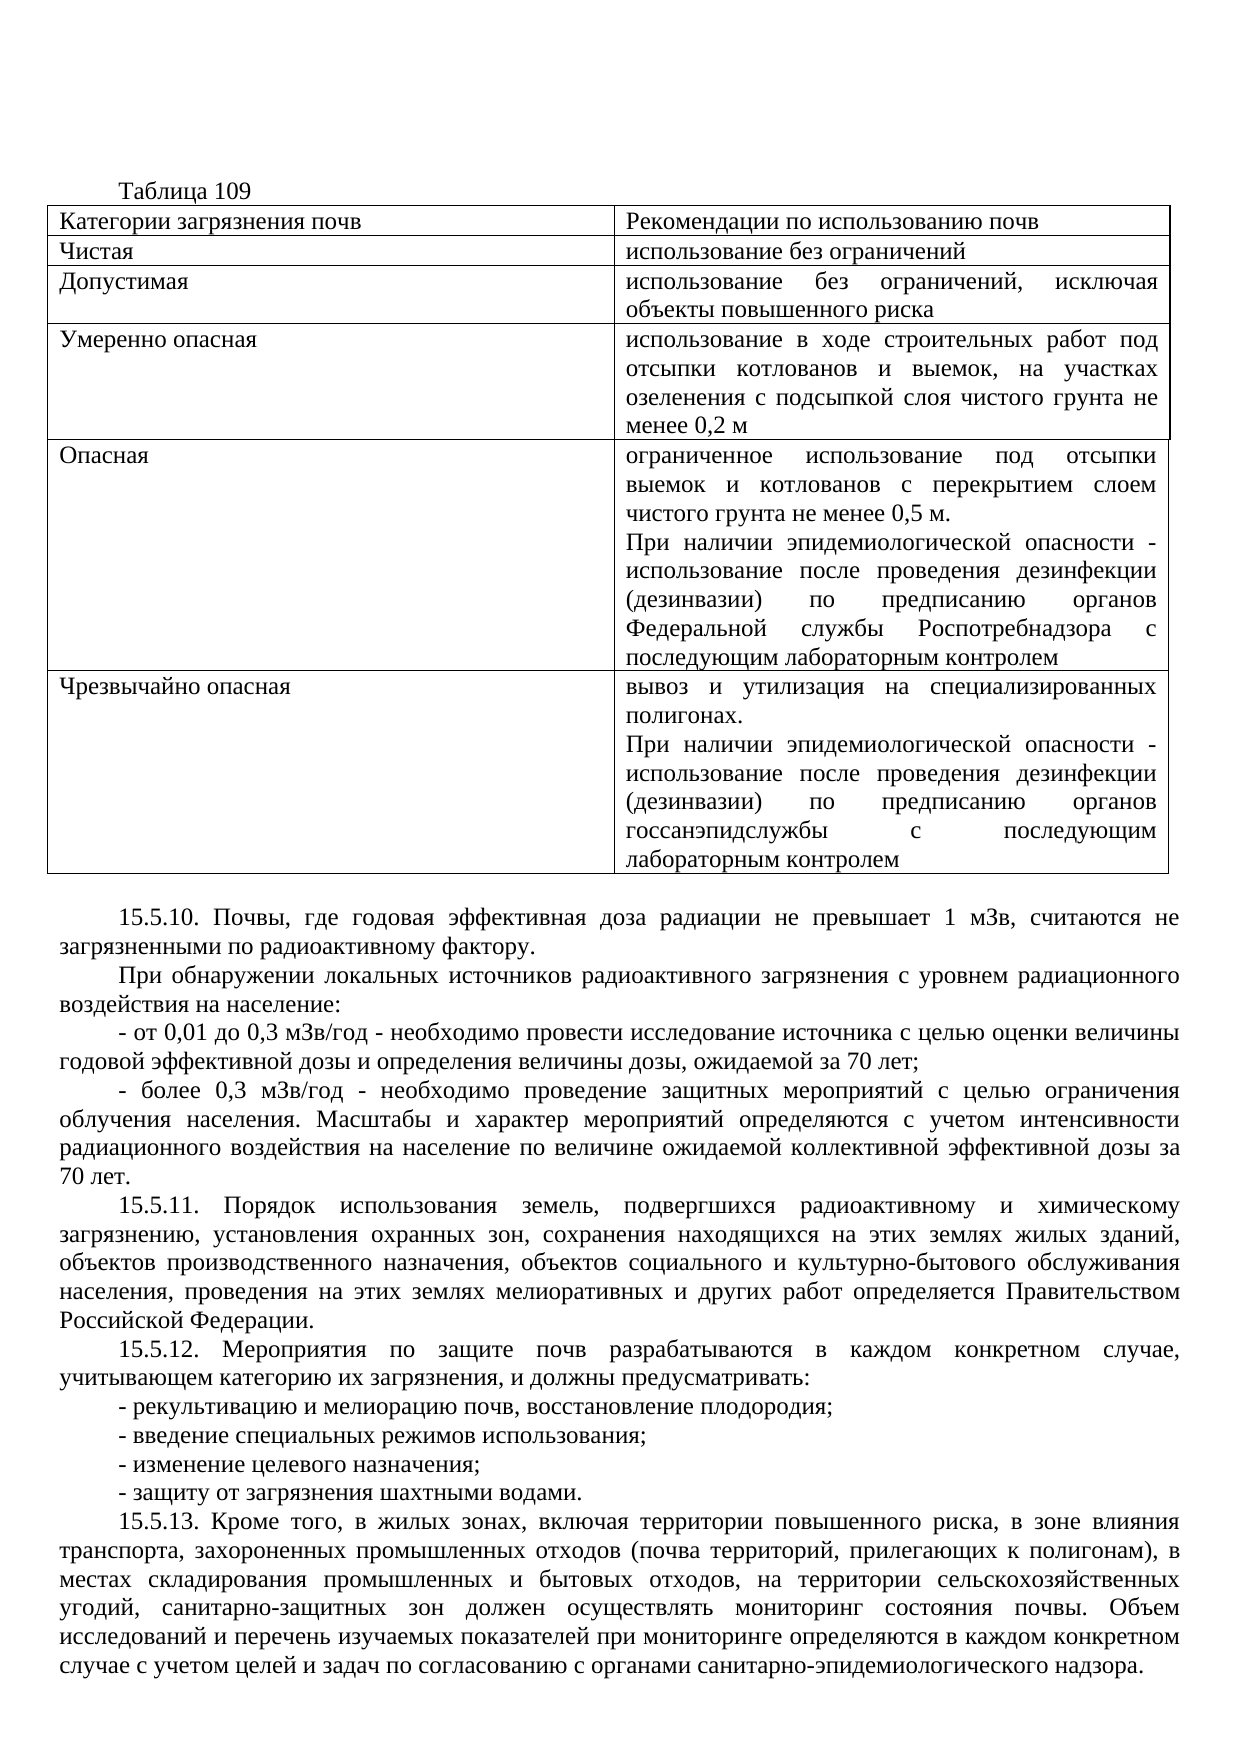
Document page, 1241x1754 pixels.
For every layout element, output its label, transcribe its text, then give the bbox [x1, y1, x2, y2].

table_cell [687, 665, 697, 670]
text - изменение целевого назначения; [59, 1449, 1181, 1477]
text 15.5.12. Мероприятия по защите почв разрабатываются в каждом конкретном случае, учитывающем категорию их загрязнения, и должны предусматривать: [59, 1334, 1181, 1391]
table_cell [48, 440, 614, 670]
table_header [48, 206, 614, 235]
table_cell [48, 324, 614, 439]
text - защиту от загрязнения шахтными водами. [59, 1477, 1181, 1506]
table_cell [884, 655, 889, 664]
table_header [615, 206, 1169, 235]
text - от 0,01 до 0,3 мЗв/год - необходимо провести исследование источника с целью оценки величины годовой эффективной дозы и определения величины дозы, ожидаемой за 70 лет; [59, 1017, 1181, 1075]
text - рекультивацию и мелиорацию почв, восстановление плодородия; [59, 1391, 1181, 1420]
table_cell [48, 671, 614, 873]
text Таблица 109 [59, 176, 1181, 205]
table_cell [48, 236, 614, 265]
text При обнаружении локальных источников радиоактивного загрязнения с уровнем радиационного воздействия на население: [59, 960, 1181, 1017]
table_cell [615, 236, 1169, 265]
text 15.5.13. Кроме того, в жилых зонах, включая территории повышенного риска, в зоне влияния транспорта, захороненных промышленных отходов (почва территорий, прилегающих к полигонам), в местах складирования промышленных и бытовых отходов, на территории сельскохозяйственных угодий, санитарно-защитных зон должен осуществлять мониторинг состояния почвы. Объем исследований и перечень изучаемых показателей при мониторинге определяются в каждом конкретном случае с учетом целей и задач по согласованию с органами санитарно-эпидемиологического надзора. [59, 1506, 1181, 1679]
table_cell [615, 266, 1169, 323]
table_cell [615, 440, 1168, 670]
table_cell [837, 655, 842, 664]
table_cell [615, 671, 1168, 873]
text 15.5.10. Почвы, где годовая эффективная доза радиации не превышает 1 мЗв, считаются не загрязненными по радиоактивному фактору. [59, 902, 1181, 960]
text - более 0,3 мЗв/год - необходимо проведение защитных мероприятий с целью ограничения облучения населения. Масштабы и характер мероприятий определяются с учетом интенсивности радиационного воздействия на население по величине ожидаемой коллективной эффективной дозы за 70 лет. [59, 1075, 1181, 1190]
text 15.5.11. Порядок использования земель, подвергшихся радиоактивному и химическому загрязнению, установления охранных зон, сохранения находящихся на этих землях жилых зданий, объектов производственного назначения, объектов социального и культурно-бытового обслуживания населения, проведения на этих землях мелиоративных и других работ определяется Правительством Российской Федерации. [59, 1190, 1181, 1334]
text - введение специальных режимов использования; [59, 1420, 1181, 1449]
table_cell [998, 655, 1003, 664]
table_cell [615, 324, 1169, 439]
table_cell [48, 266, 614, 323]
